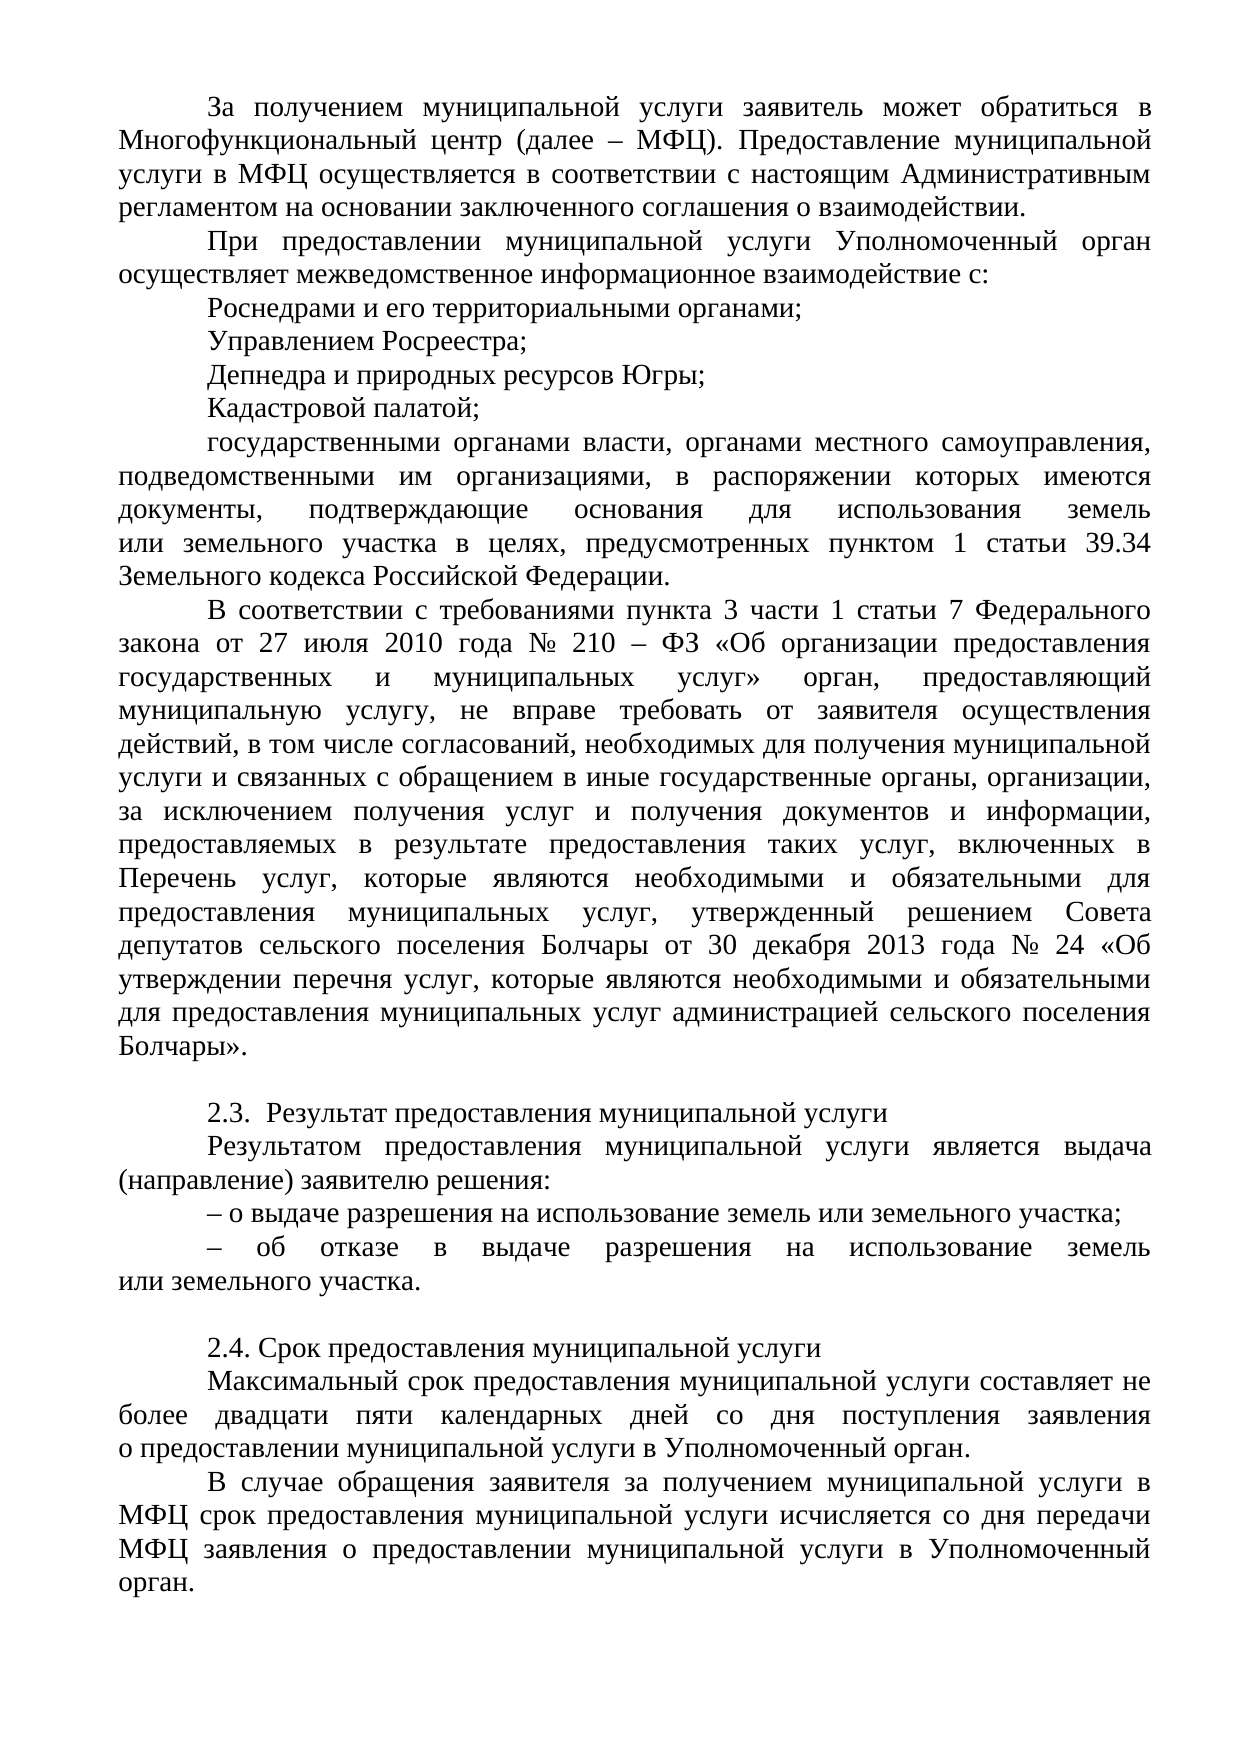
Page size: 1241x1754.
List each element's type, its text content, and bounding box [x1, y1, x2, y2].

text Кадастровой палатой; [118, 391, 1152, 424]
text Управлением Росреестра; [118, 323, 1152, 357]
text При предоставлении муниципальной услуги Уполномоченный орган осуществляет межведомственное информационное взаимодействие с: [118, 223, 1152, 290]
text В соответствии с требованиями пункта 3 части 1 статьи 7 Федерального закона от 27 июля 2010 года № 210 – ФЗ «Об организации предоставления государственных и муниципальных услуг» орган, предоставляющий муниципальную услугу, не вправе требовать от заявителя осуществления действий, в том числе согласований, необходимых для получения муниципальной услуги и связанных с обращением в иные государственные органы, организации, за исключением получения услуг и получения документов и информации, предоставляемых в результате предоставления таких услуг, включенных в Перечень услуг, которые являются необходимыми и обязательными для предоставления муниципальных услуг, утвержденный решением Совета депутатов сельского поселения Болчары от 30 декабря 2013 года № 24 «Об утверждении перечня услуг, которые являются необходимыми и обязательными для предоставления муниципальных услуг администрацией сельского поселения Болчары». [118, 592, 1152, 1061]
text Депнедра и природных ресурсов Югры; [118, 357, 1152, 391]
list Результатом предоставления муниципальной услуги является выдача (направление) заявителю решения: [118, 1128, 1152, 1196]
text 2.4. Срок предоставления муниципальной услуги [118, 1330, 1152, 1363]
list Максимальный срок предоставления муниципальной услуги составляет не более двадцати пяти календарных дней со дня поступления заявления о предоставлении муниципальной услуги в Уполномоченный орган. [118, 1363, 1152, 1464]
text – об отказе в выдаче разрешения на использование земель или земельного участка. [118, 1229, 1152, 1296]
list Результат предоставления муниципальной услуги [118, 1095, 1152, 1128]
list В случае обращения заявителя за получением муниципальной услуги в МФЦ срок предоставления муниципальной услуги исчисляется со дня передачи МФЦ заявления о предоставлении муниципальной услуги в Уполномоченный орган. [118, 1464, 1152, 1598]
text – о выдаче разрешения на использование земель или земельного участка; [118, 1196, 1152, 1229]
text государственными органами власти, органами местного самоуправления, подведомственными им организациями, в распоряжении которых имеются документы, подтверждающие основания для использования земель или земельного участка в целях, предусмотренных пунктом 1 статьи 39.34 Земельного кодекса Российской Федерации. [118, 424, 1152, 592]
text Роснедрами и его территориальными органами; [118, 290, 1152, 323]
text За получением муниципальной услуги заявитель может обратиться в Многофункциональный центр (далее – МФЦ). Предоставление муниципальной услуги в МФЦ осуществляется в соответствии с настоящим Административным регламентом на основании заключенного соглашения о взаимодействии. [118, 89, 1152, 223]
